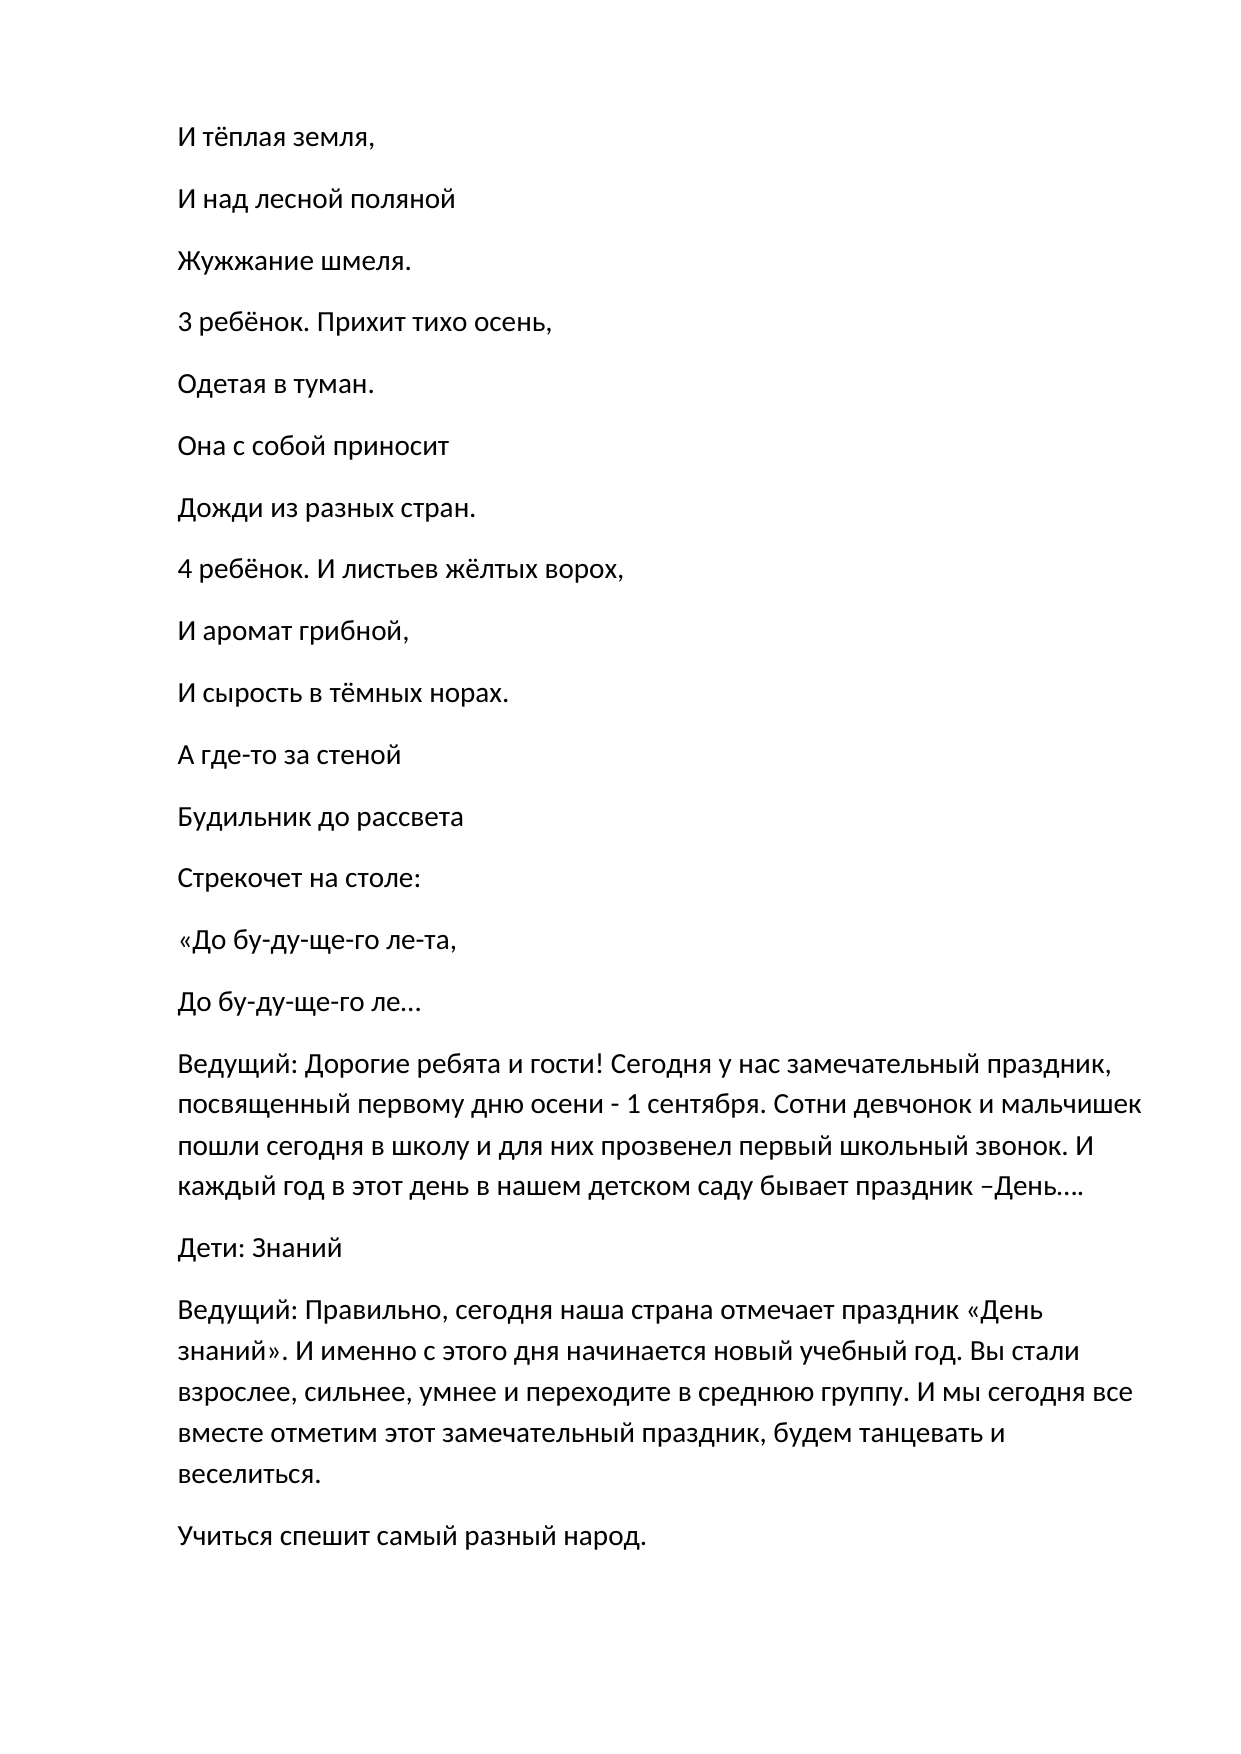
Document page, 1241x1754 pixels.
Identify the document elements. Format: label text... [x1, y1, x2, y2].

text Стрекочет на столе: [177, 859, 1152, 895]
text И сырость в тёмных норах. [177, 674, 1152, 710]
text Одетая в туман. [177, 365, 1152, 401]
text Будильник до рассвета [177, 798, 1152, 833]
text Ведущий: Правильно, сегодня наша страна отмечает праздник «День знаний». И именно с этого дня начинается новый учебный год. Вы стали взрослее, сильнее, умнее и переходите в среднюю группу. И мы сегодня все вместе отметим этот замечательный праздник, будем танцевать и веселиться. [177, 1291, 1152, 1490]
text Учиться спешит самый разный народ. [177, 1517, 1152, 1552]
text Ведущий: Дорогие ребята и гости! Сегодня у нас замечательный праздник, посвященный первому дню осени - 1 сентября. Сотни девчонок и мальчишек пошли сегодня в школу и для них прозвенел первый школьный звонок. И каждый год в этот день в нашем детском саду бывает праздник –День…. [177, 1045, 1152, 1203]
text И аромат грибной, [177, 612, 1152, 648]
text И над лесной поляной [177, 180, 1152, 216]
text Она с собой приносит [177, 427, 1152, 463]
text И тёплая земля, [177, 118, 1152, 154]
text До бу-ду-ще-го ле… [177, 983, 1152, 1018]
text Дожди из разных стран. [177, 489, 1152, 524]
text Жужжание шмеля. [177, 242, 1152, 277]
text А где-то за стеной [177, 736, 1152, 771]
text 4 ребёнок. И листьев жёлтых ворох, [177, 551, 1152, 586]
text «До бу-ду-ще-го ле-та, [177, 921, 1152, 957]
text Дети: Знаний [177, 1229, 1152, 1265]
text 3 ребёнок. Прихит тихо осень, [177, 303, 1152, 339]
